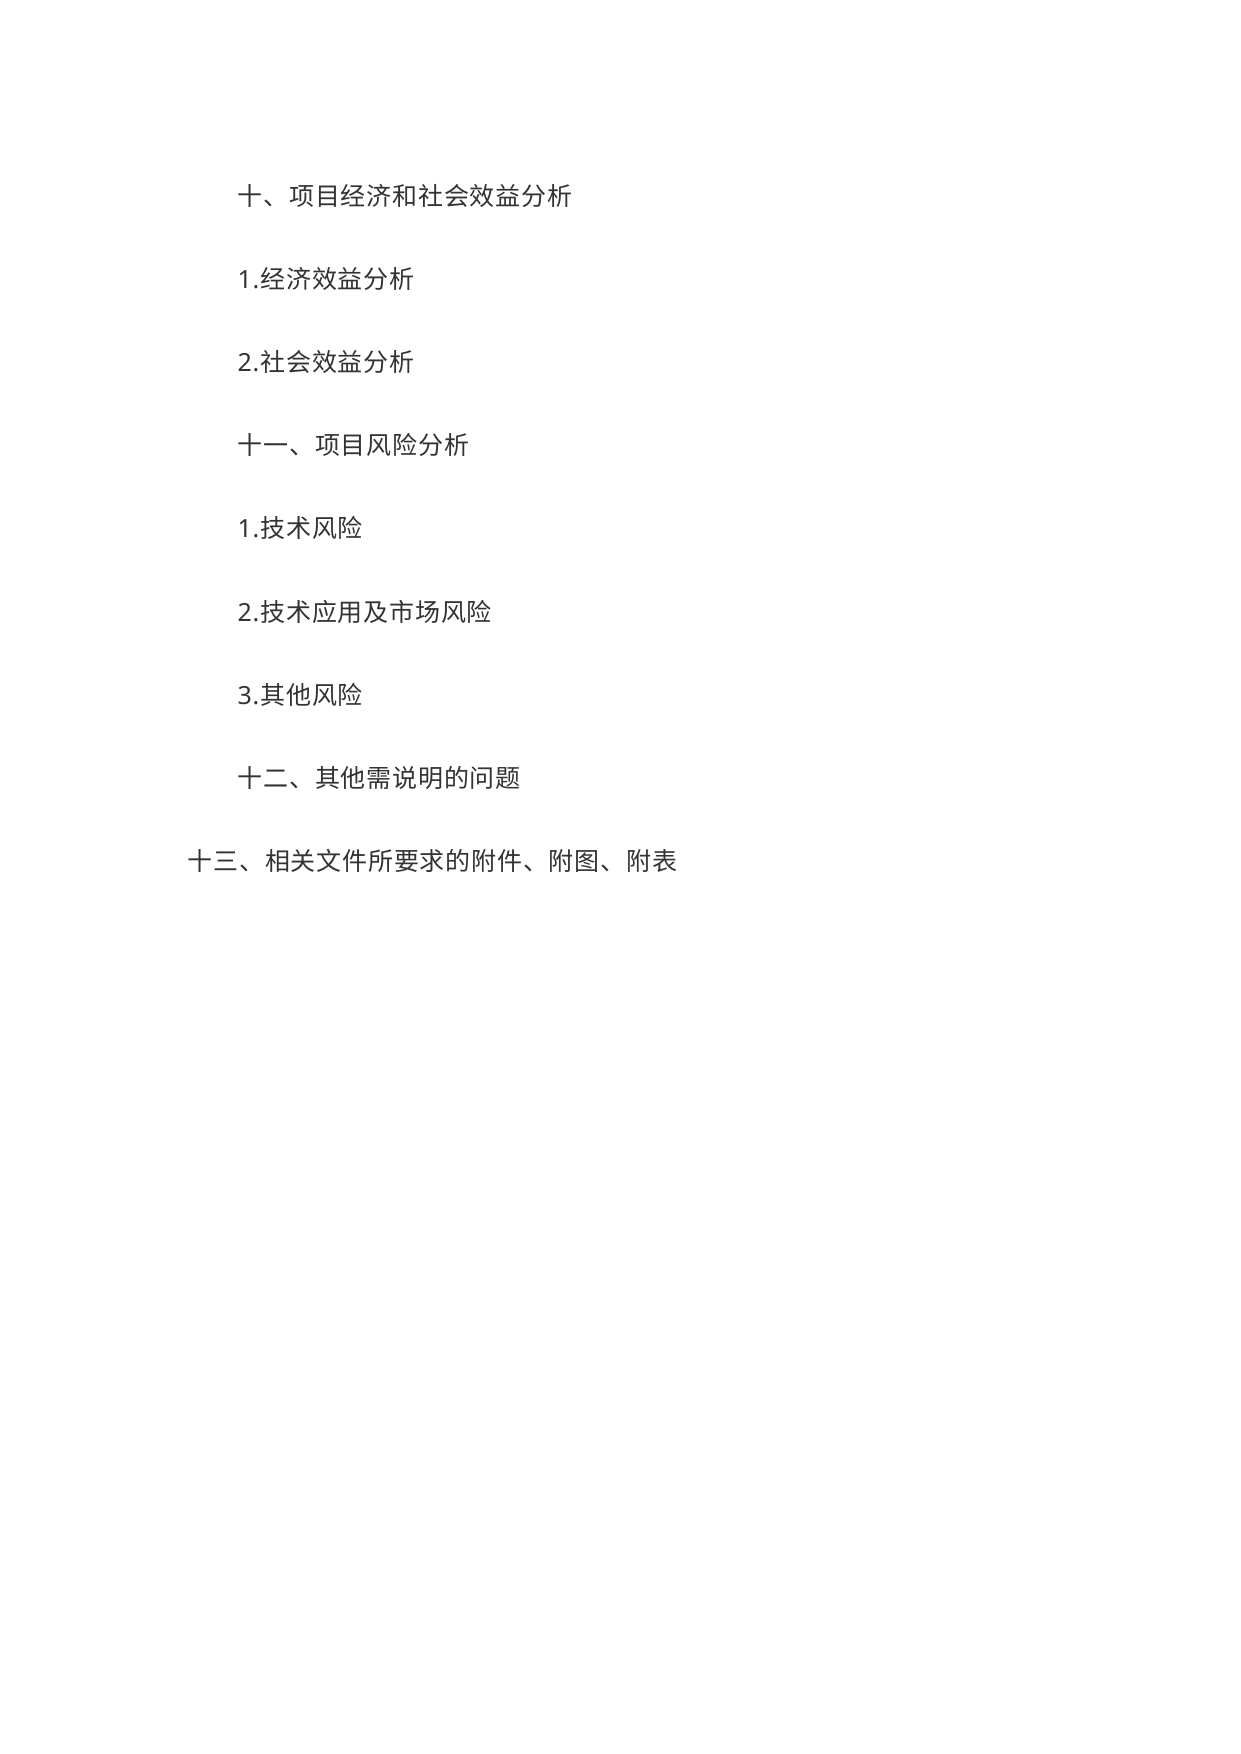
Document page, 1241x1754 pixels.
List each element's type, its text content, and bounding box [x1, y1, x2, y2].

text 2.技术应用及市场风险 [187, 578, 1053, 643]
text 十、项目经济和社会效益分析 [187, 162, 1053, 227]
text 1.技术风险 [187, 494, 1053, 559]
text 十三、相关文件所要求的附件、附图、附表 [187, 827, 1053, 892]
text 3.其他风险 [187, 661, 1053, 726]
text 十一、项目风险分析 [187, 411, 1053, 476]
text 2.社会效益分析 [187, 328, 1053, 393]
text 1.经济效益分析 [187, 245, 1053, 310]
text 十二、其他需说明的问题 [187, 744, 1053, 809]
